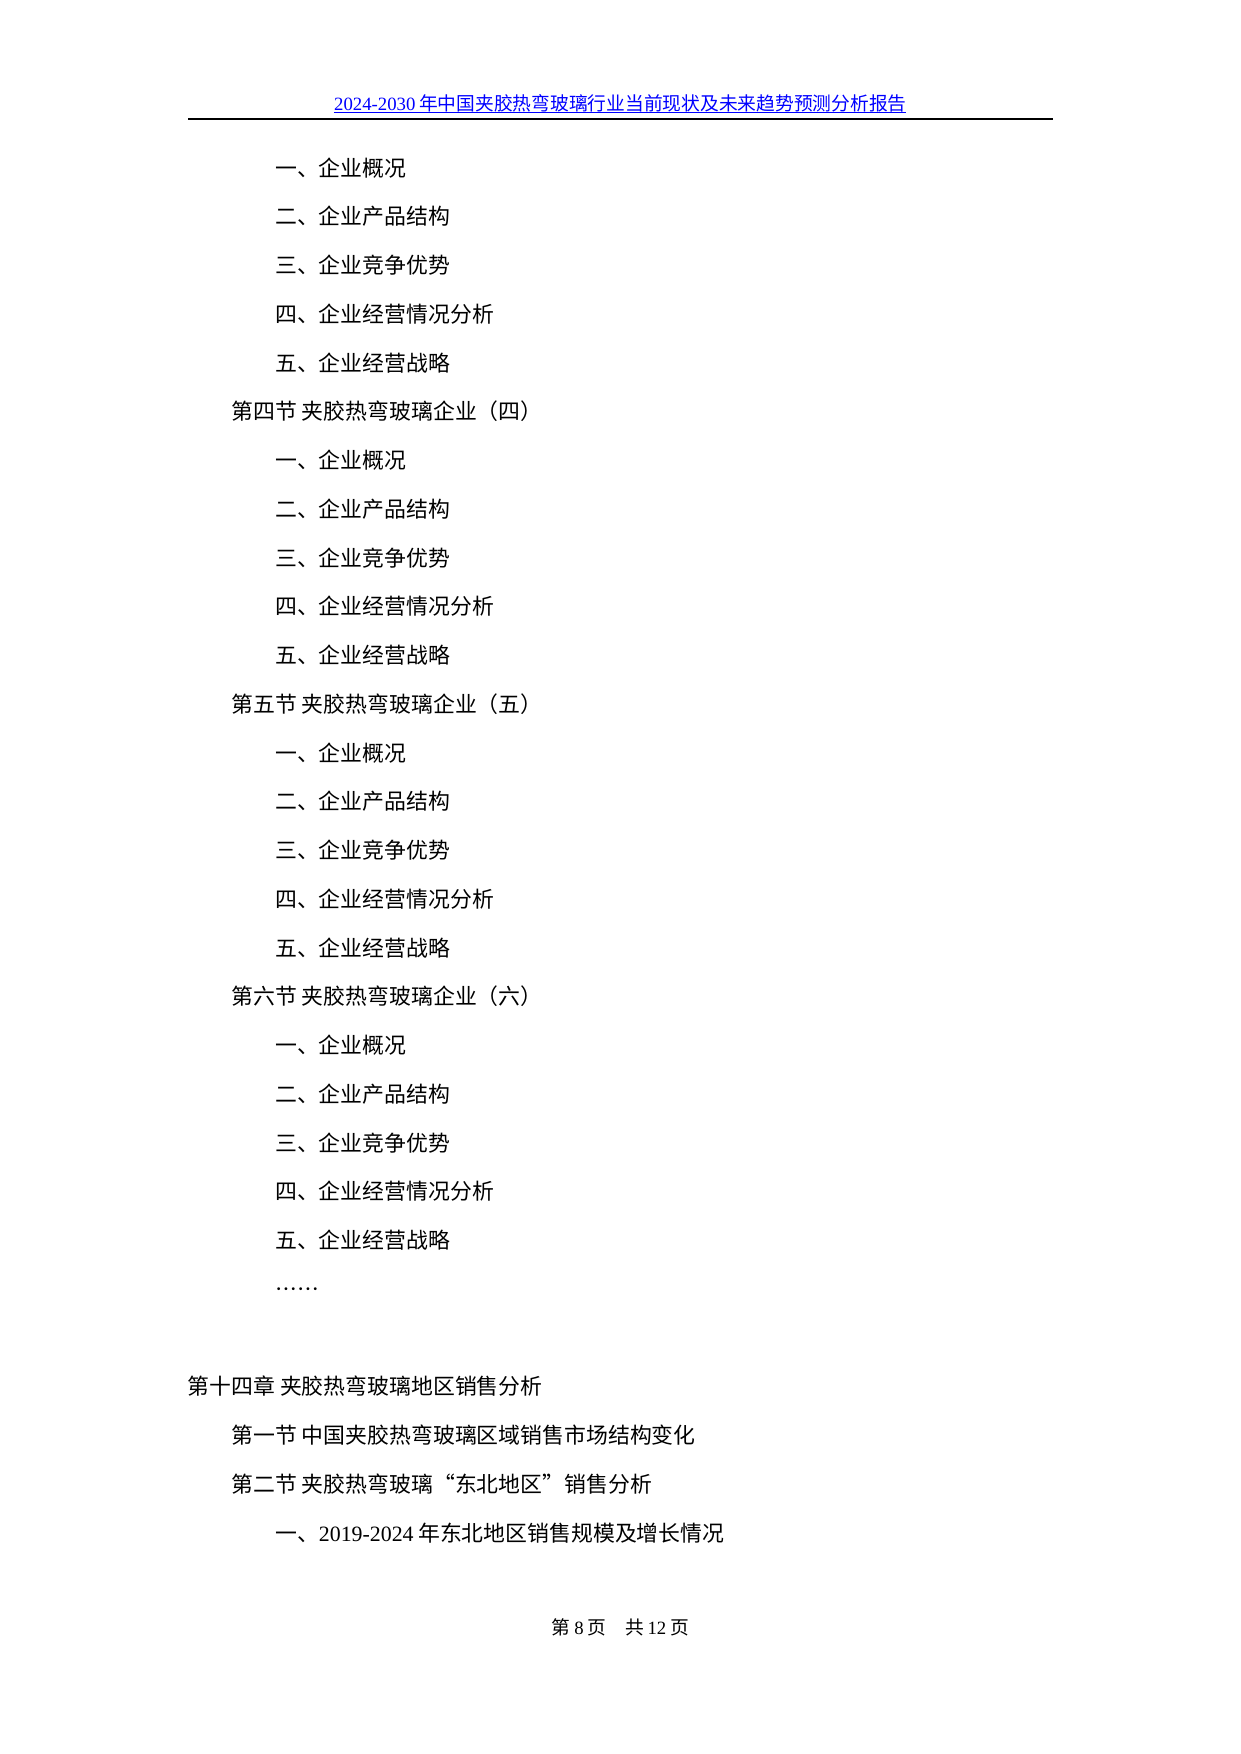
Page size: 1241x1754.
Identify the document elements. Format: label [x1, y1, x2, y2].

text [187, 150, 1053, 1548]
